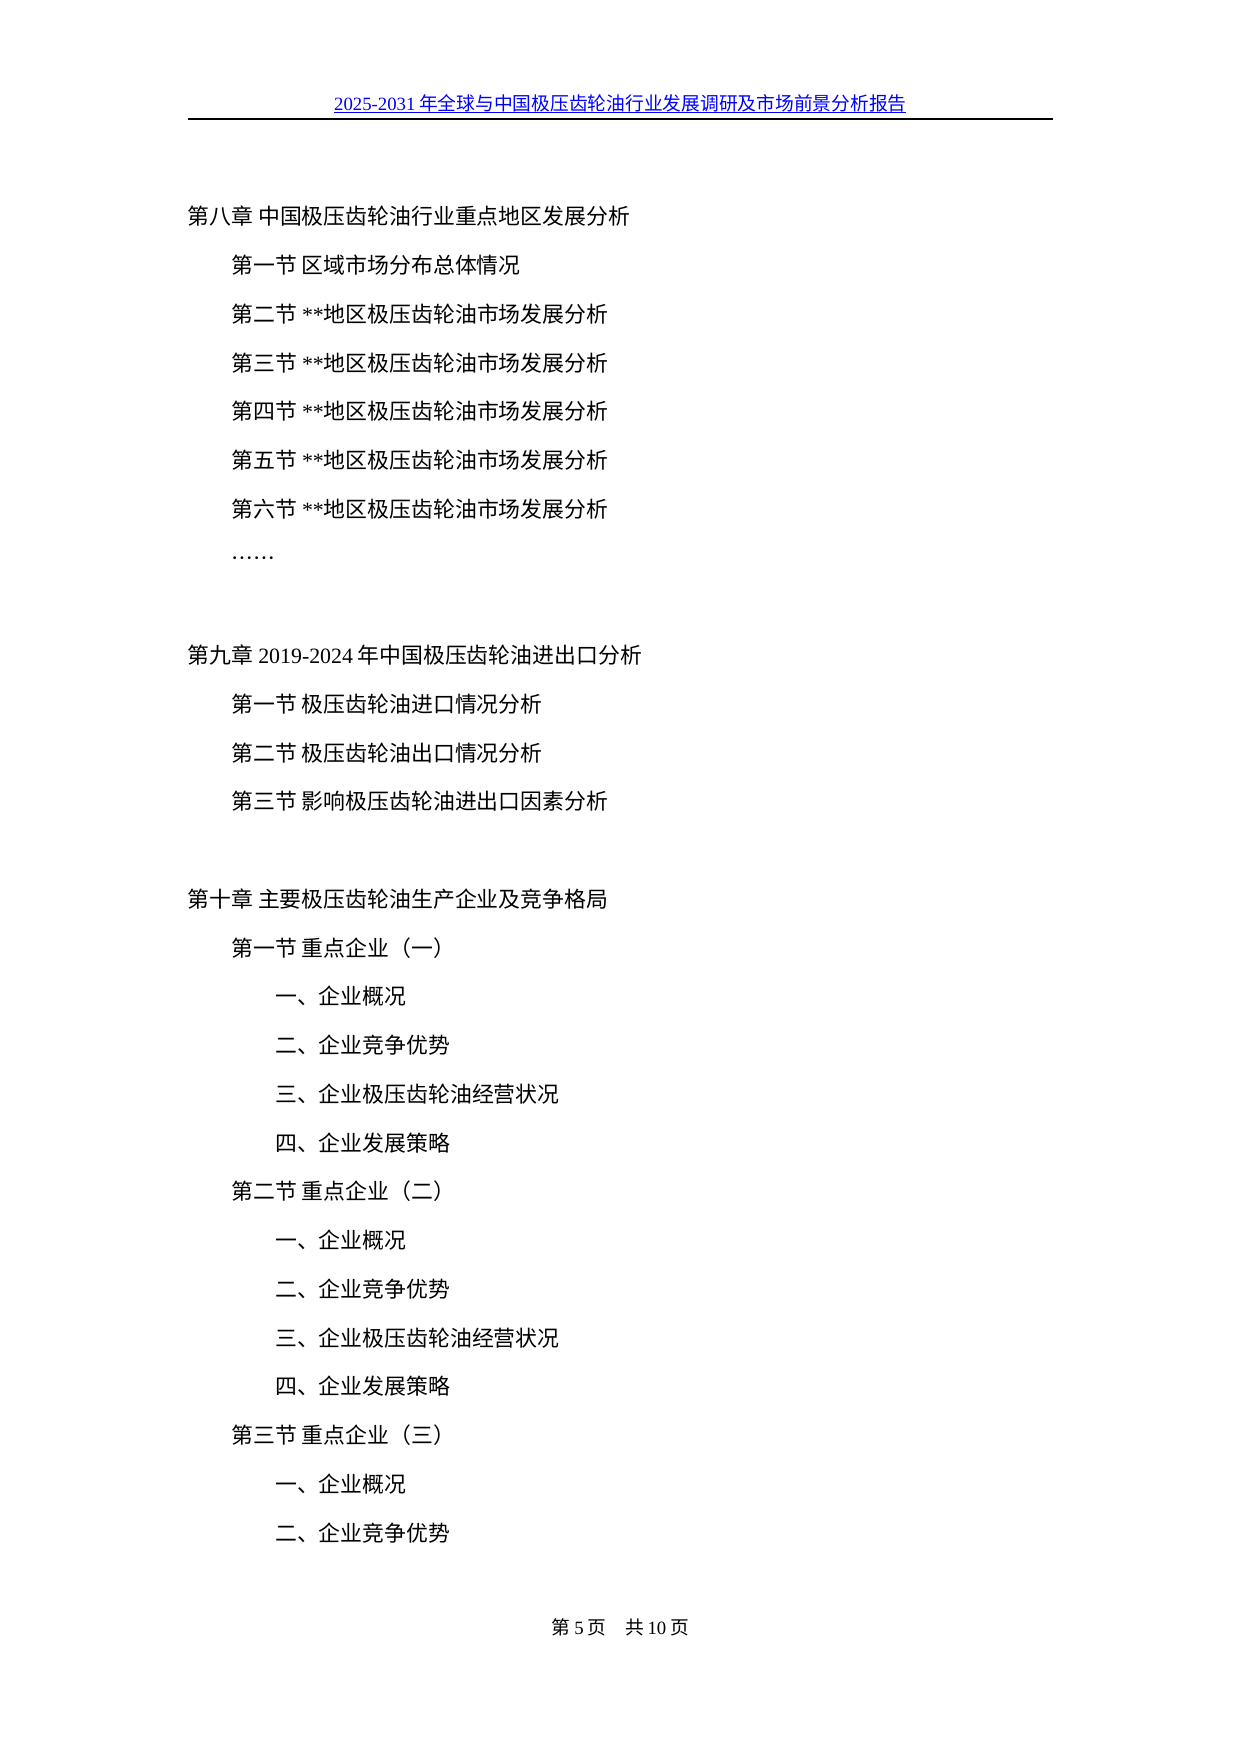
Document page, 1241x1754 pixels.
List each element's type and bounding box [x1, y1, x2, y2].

text [187, 150, 1053, 1548]
